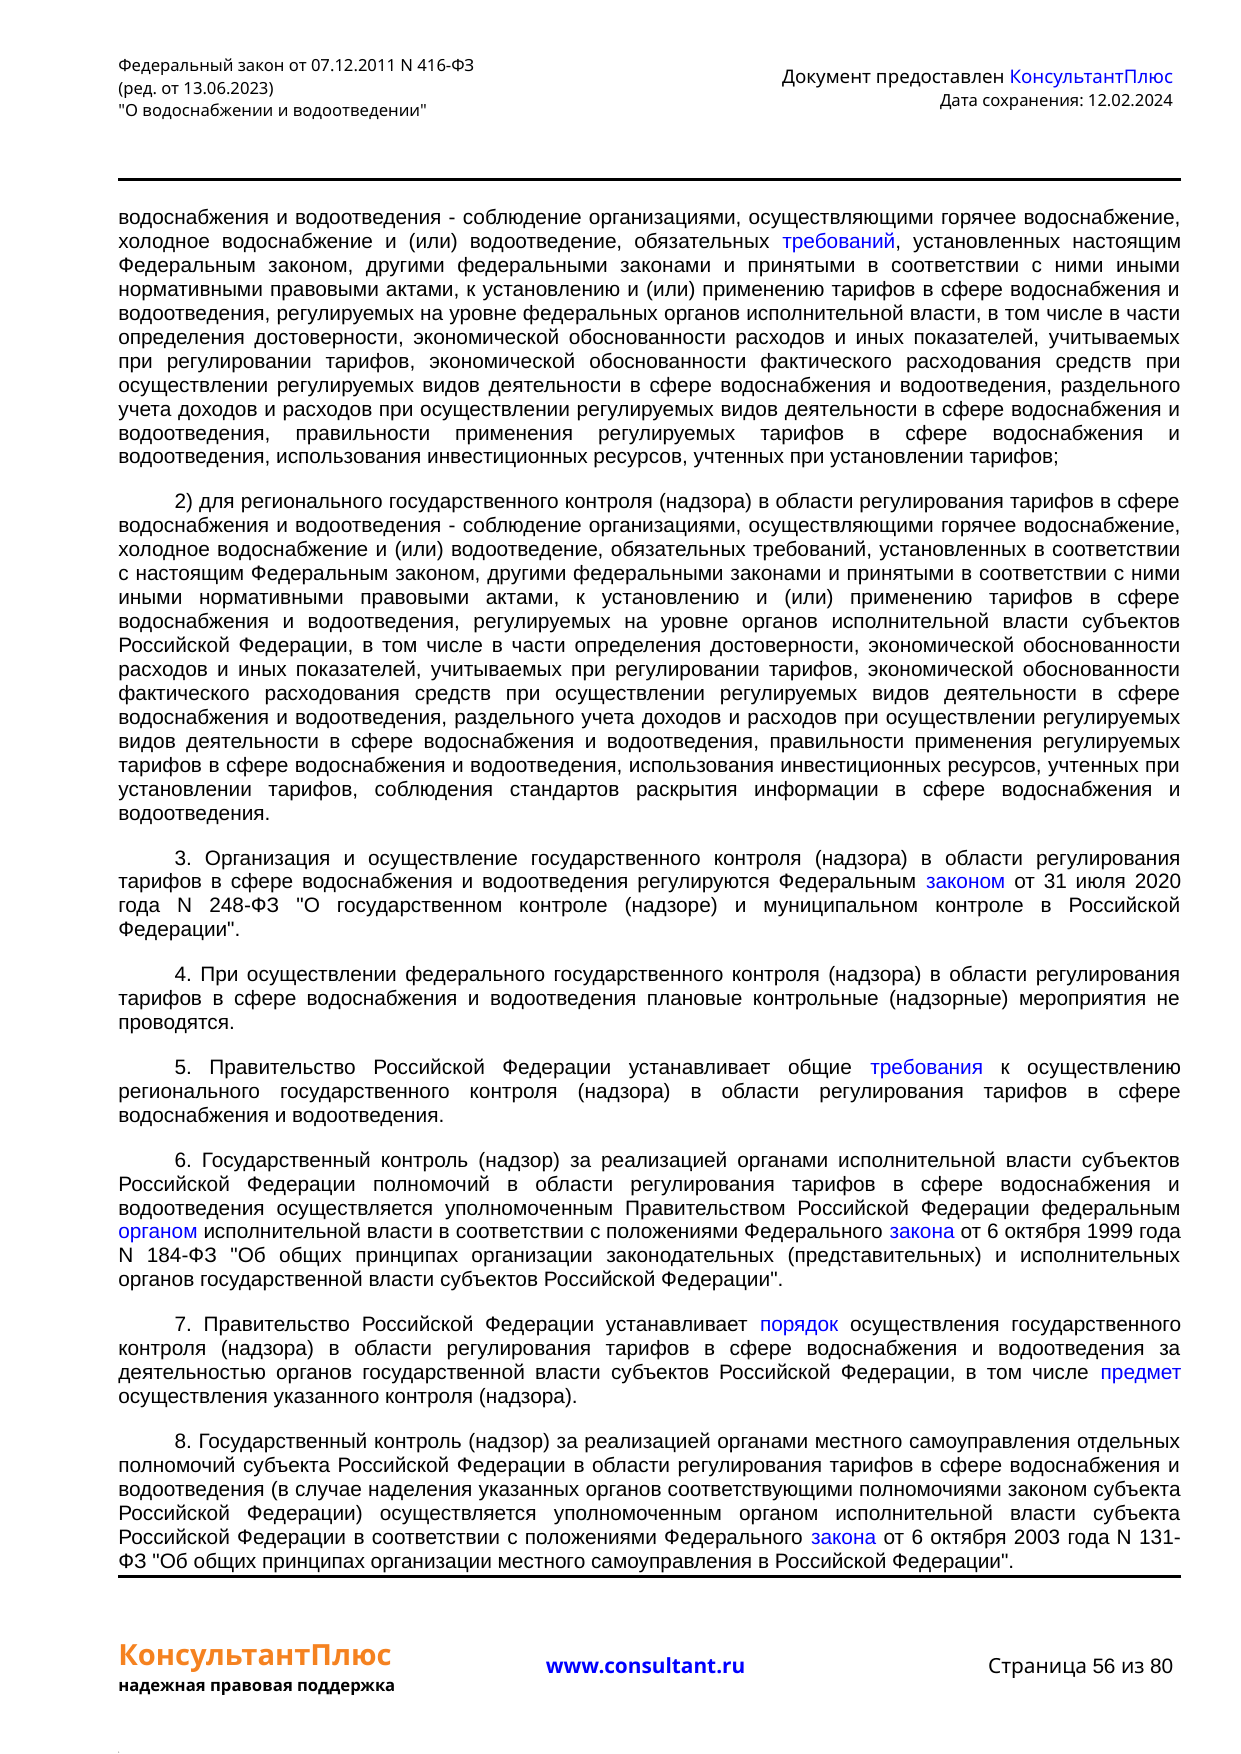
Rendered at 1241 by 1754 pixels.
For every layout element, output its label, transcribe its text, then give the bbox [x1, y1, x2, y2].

text 2) для регионального государственного контроля (надзора) в области регулирования тарифов в сфере водоснабжения и водоотведения - соблюдение организациями, осуществляющими горячее водоснабжение, холодное водоснабжение и (или) водоотведение, обязательных требований, установленных в соответствии с настоящим Федеральным законом, другими федеральными законами и принятыми в соответствии с ними иными нормативными правовыми актами, к установлению и (или) применению тарифов в сфере водоснабжения и водоотведения, регулируемых на уровне органов исполнительной власти субъектов Российской Федерации, в том числе в части определения достоверности, экономической обоснованности расходов и иных показателей, учитываемых при регулировании тарифов, экономической обоснованности фактического расходования средств при осуществлении регулируемых видов деятельности в сфере водоснабжения и водоотведения, раздельного учета доходов и расходов при осуществлении регулируемых видов деятельности в сфере водоснабжения и водоотведения, правильности применения регулируемых тарифов в сфере водоснабжения и водоотведения, использования инвестиционных ресурсов, учтенных при установлении тарифов, соблюдения стандартов раскрытия информации в сфере водоснабжения и водоотведения. [118, 489, 1181, 824]
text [118, 205, 1181, 468]
text 8. Государственный контроль (надзор) за реализацией органами местного самоуправления отдельных полномочий субъекта Российской Федерации в области регулирования тарифов в сфере водоснабжения и водоотведения (в случае наделения указанных органов соответствующими полномочиями законом субъекта Российской Федерации) осуществляется уполномоченным органом исполнительной власти субъекта Российской Федерации в соответствии с положениями Федерального закона от 6 октября 2003 года N 131-ФЗ "Об общих принципах организации местного самоуправления в Российской Федерации". [118, 1429, 1181, 1572]
text 7. Правительство Российской Федерации устанавливает порядок осуществления государственного контроля (надзора) в области регулирования тарифов в сфере водоснабжения и водоотведения за деятельностью органов государственной власти субъектов Российской Федерации, в том числе предмет осуществления указанного контроля (надзора). [118, 1312, 1181, 1408]
text 3. Организация и осуществление государственного контроля (надзора) в области регулирования тарифов в сфере водоснабжения и водоотведения регулируются Федеральным законом от 31 июля 2020 года N 248-ФЗ "О государственном контроле (надзоре) и муниципальном контроле в Российской Федерации". [118, 845, 1181, 941]
text 5. Правительство Российской Федерации устанавливает общие требования к осуществлению регионального государственного контроля (надзора) в области регулирования тарифов в сфере водоснабжения и водоотведения. [118, 1055, 1181, 1127]
text 6. Государственный контроль (надзор) за реализацией органами исполнительной власти субъектов Российской Федерации полномочий в области регулирования тарифов в сфере водоснабжения и водоотведения осуществляется уполномоченным Правительством Российской Федерации федеральным органом исполнительной власти в соответствии с положениями Федерального закона от 6 октября 1999 года N 184-ФЗ "Об общих принципах организации законодательных (представительных) и исполнительных органов государственной власти субъектов Российской Федерации". [118, 1147, 1181, 1291]
text 4. При осуществлении федерального государственного контроля (надзора) в области регулирования тарифов в сфере водоснабжения и водоотведения плановые контрольные (надзорные) мероприятия не проводятся. [118, 962, 1181, 1034]
